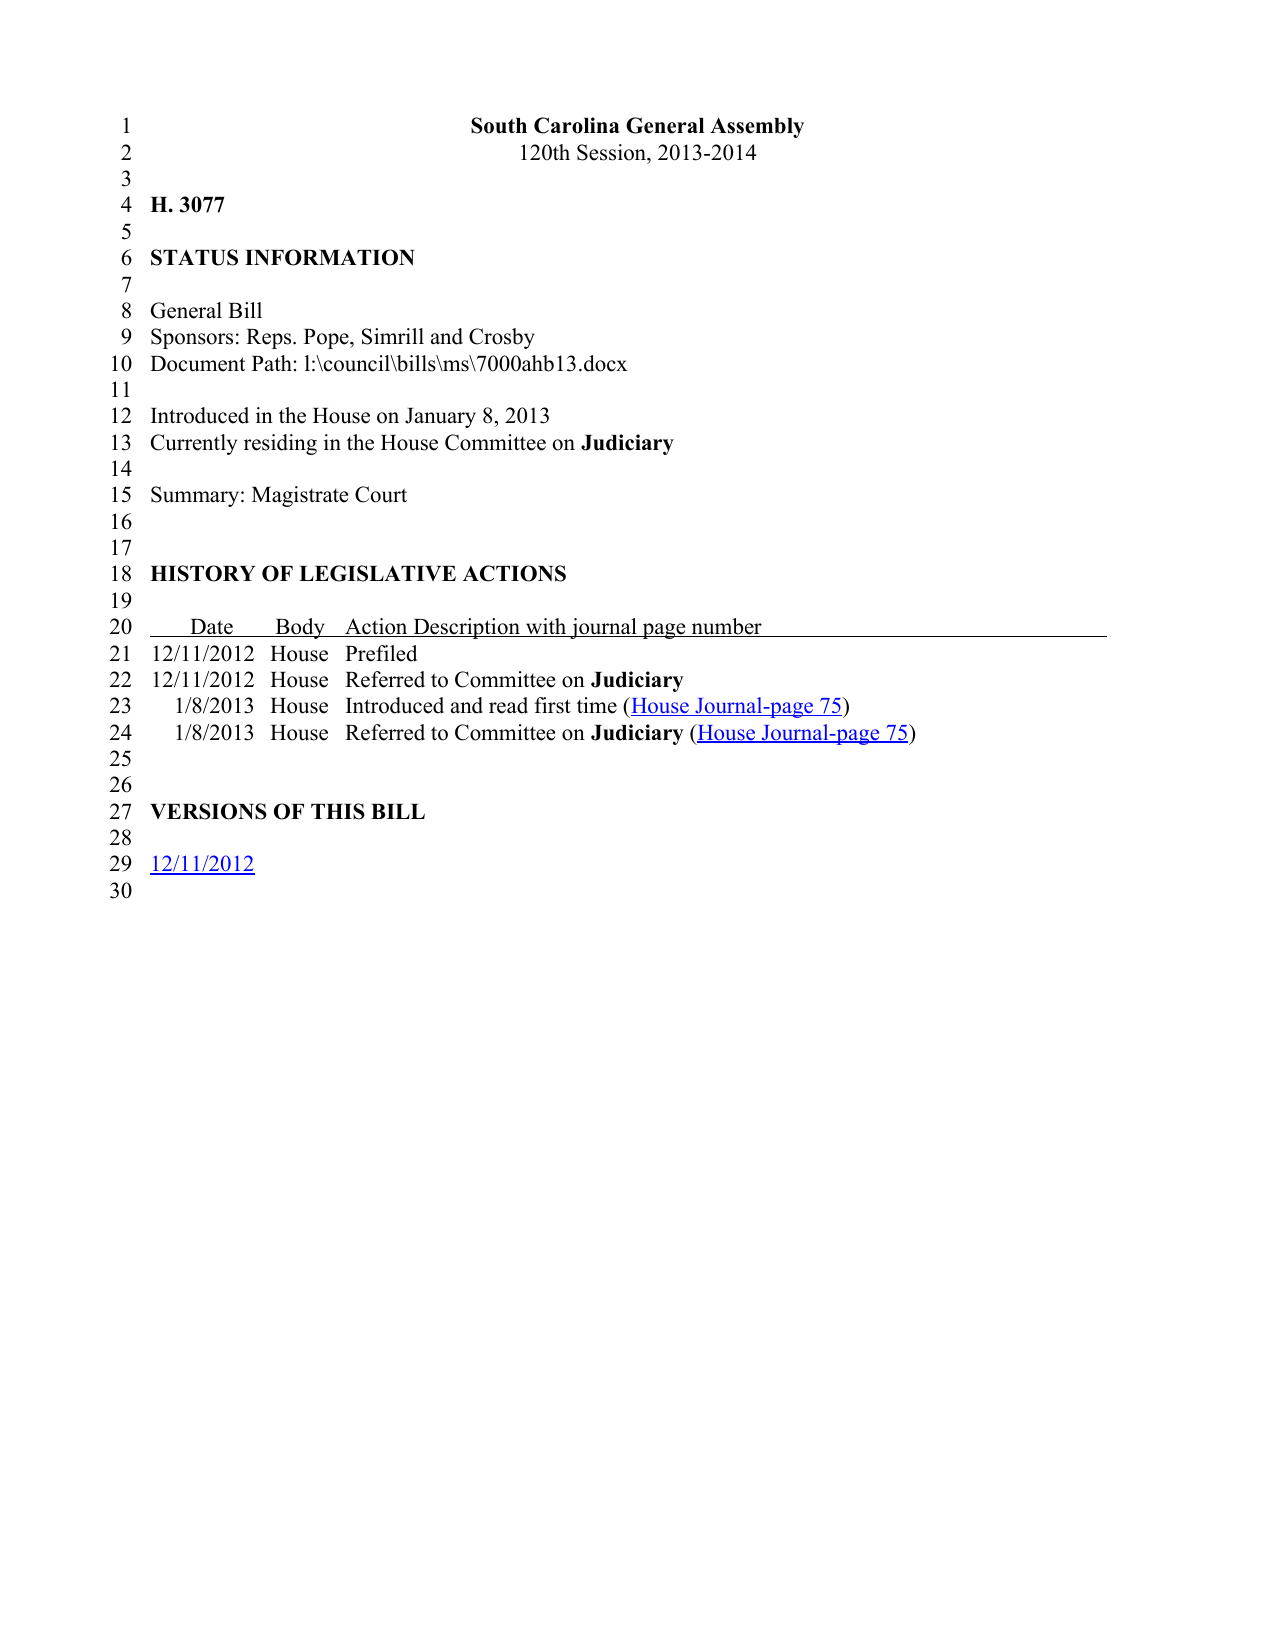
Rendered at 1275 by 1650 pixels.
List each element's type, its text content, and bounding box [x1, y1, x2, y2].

text HISTORY OF LEGISLATIVE ACTIONS [150, 561, 1125, 587]
text South Carolina General Assembly [150, 112, 1125, 139]
text Sponsors: Reps. Pope, Simrill and Crosby [150, 323, 1125, 350]
text Currently residing in the House Committee on Judiciary [150, 429, 1125, 455]
text 120th Session, 2013-2014 [150, 139, 1125, 165]
text VERSIONS OF THIS BILL [150, 798, 1125, 824]
text 12/11/2012 House Prefiled [150, 639, 1125, 666]
text H. 3077 [150, 192, 1125, 218]
text 1/8/2013 House Referred to Committee on Judiciary (House Journal-page 75) [150, 719, 1125, 745]
text 1/8/2013 House Introduced and read first time (House Journal-page 75) [150, 692, 1125, 719]
text 12/11/2012 [150, 850, 1125, 877]
text Document Path: l:\council\bills\ms\7000ahb13.docx [150, 350, 1125, 376]
text Introduced in the House on January 8, 2013 [150, 402, 1125, 429]
text 12/11/2012 House Referred to Committee on Judiciary [150, 666, 1125, 692]
text Date Body Action Description with journal page number [150, 613, 1125, 639]
text Summary: Magistrate Court [150, 481, 1125, 508]
text General Bill [150, 297, 1125, 323]
text STATUS INFORMATION [150, 244, 1125, 271]
